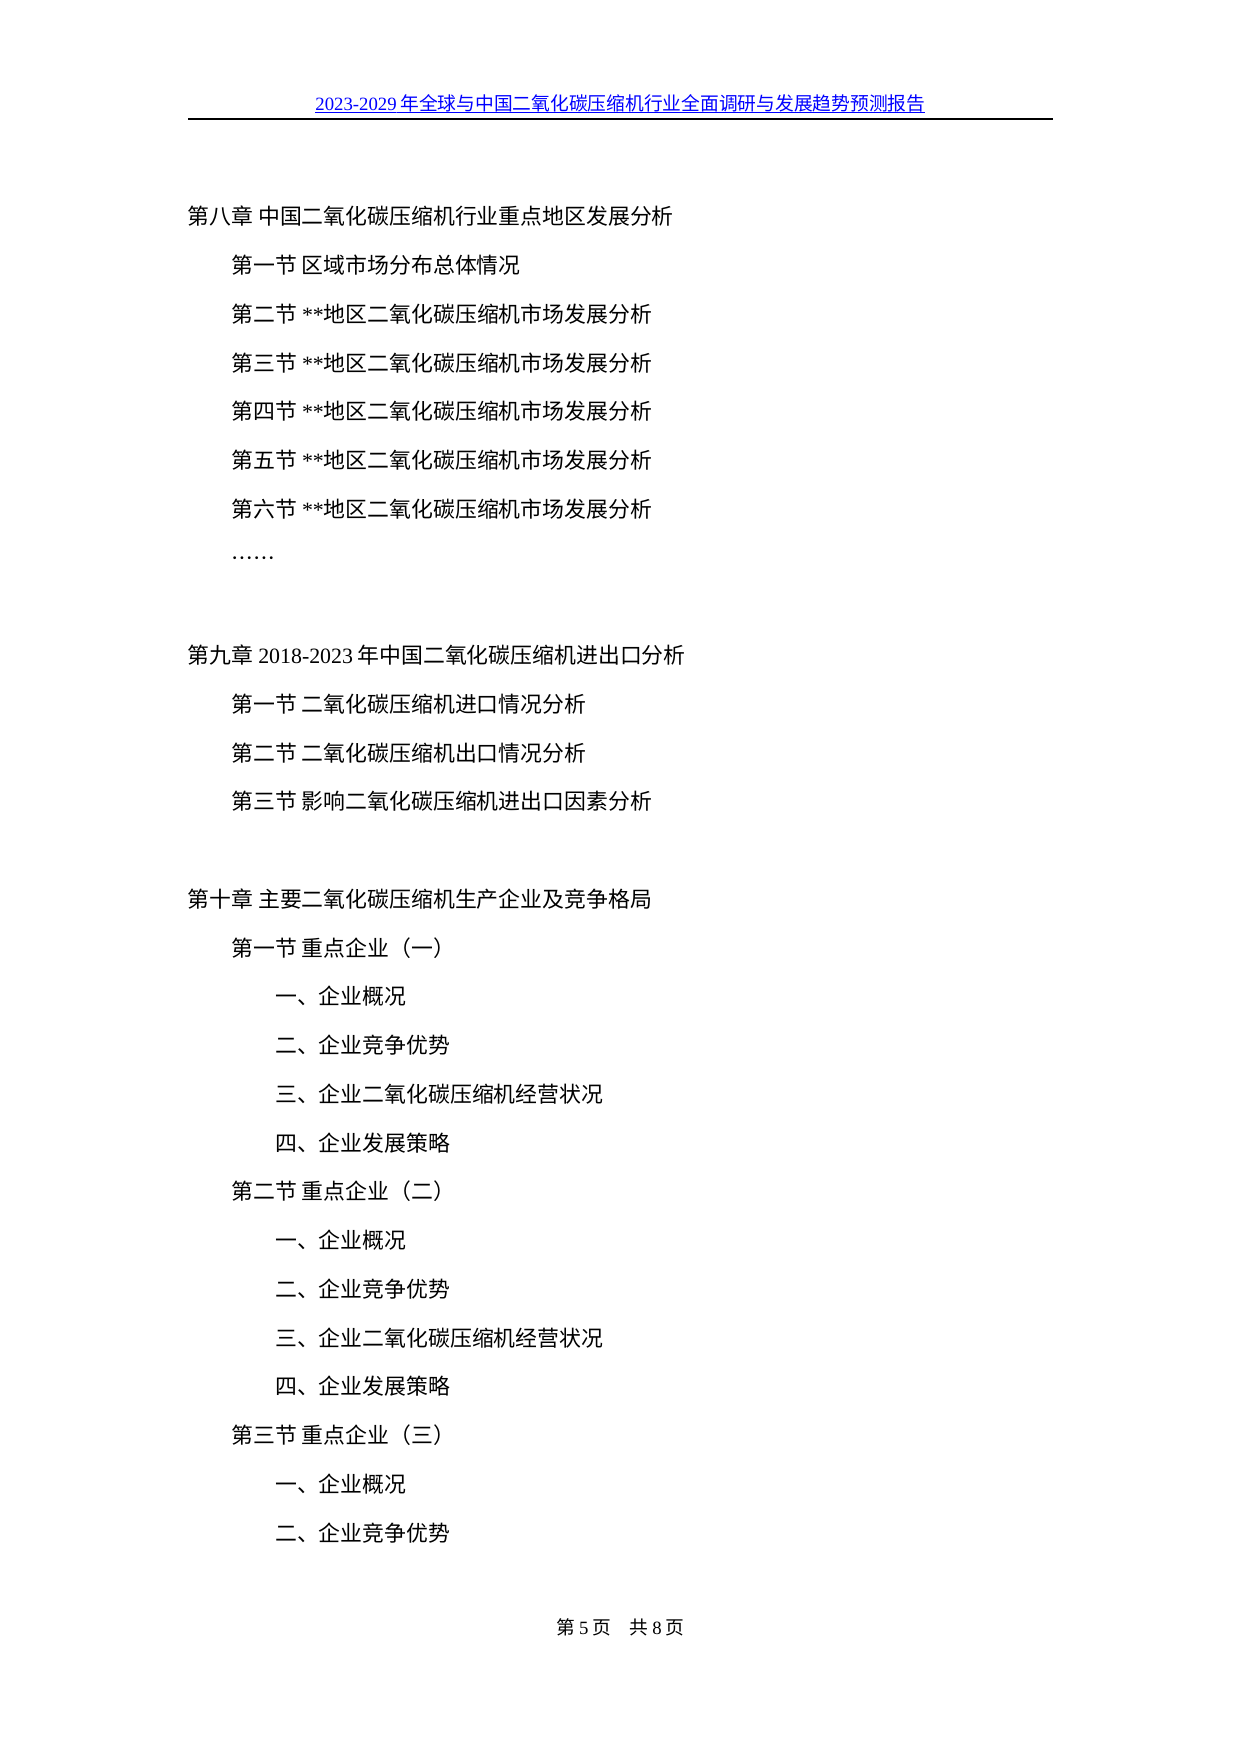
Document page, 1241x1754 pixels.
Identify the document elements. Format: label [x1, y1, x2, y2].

text [187, 150, 1053, 1548]
